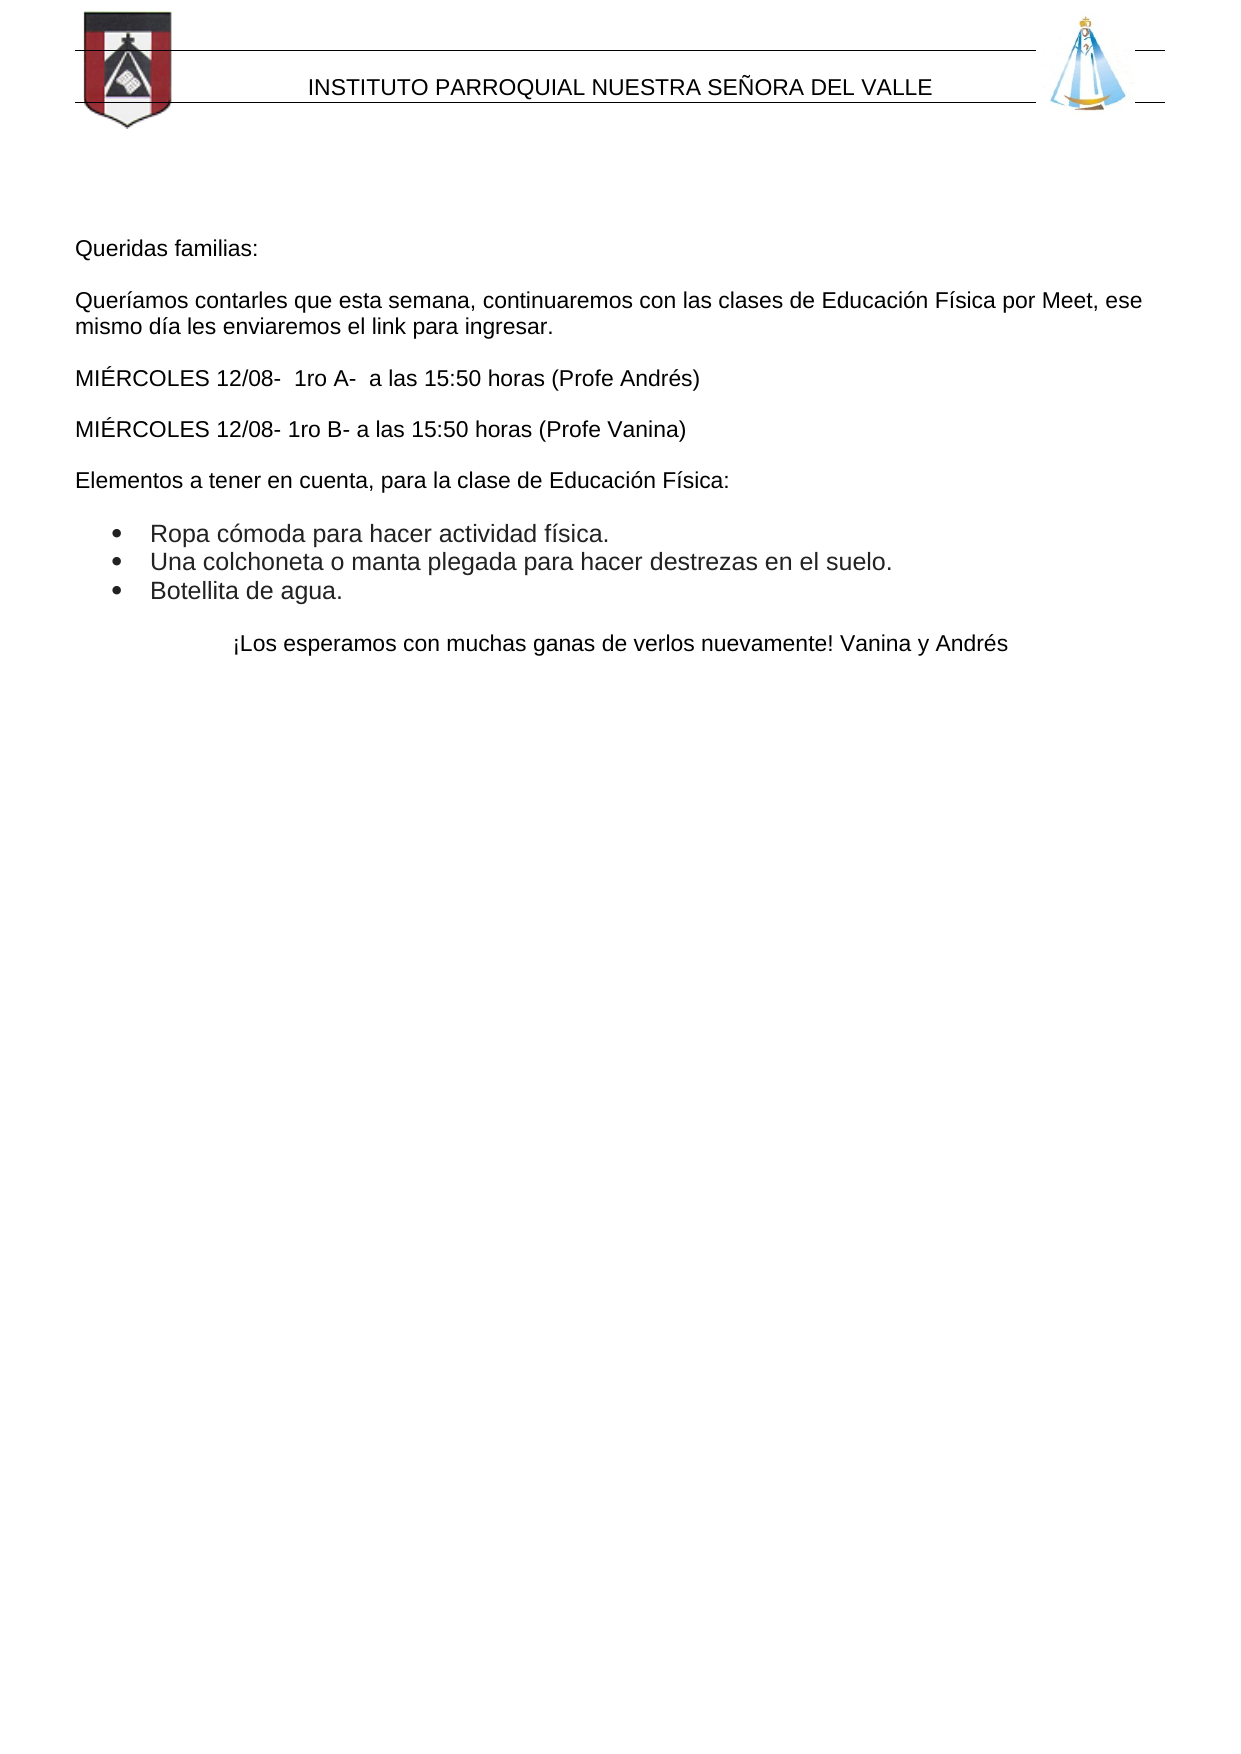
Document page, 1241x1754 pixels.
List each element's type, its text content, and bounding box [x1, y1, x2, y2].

text Queridas familias: [75, 235, 1165, 262]
text MIÉRCOLES 12/08- 1ro B- a las 15:50 horas (Profe Vanina) [75, 416, 1165, 442]
list Una colchoneta o manta plegada para hacer destrezas en el suelo. [112, 547, 1165, 576]
picture [1036, 4, 1135, 120]
text ¡Los esperamos con muchas ganas de verlos nuevamente! Vanina y Andrés [75, 630, 1165, 656]
text Elementos a tener en cuenta, para la clase de Educación Física: [75, 467, 1165, 493]
list Ropa cómoda para hacer actividad física. [112, 518, 1165, 547]
picture [83, 103, 172, 129]
picture [83, 11, 172, 50]
list Botellita de agua. [112, 576, 1165, 605]
text MIÉRCOLES 12/08- 1ro A- a las 15:50 horas (Profe Andrés) [75, 364, 1165, 391]
text Queríamos contarles que esta semana, continuaremos con las clases de Educación Física por Meet, ese mismo día les enviaremos el link para ingresar. [75, 287, 1165, 339]
picture [83, 51, 172, 102]
